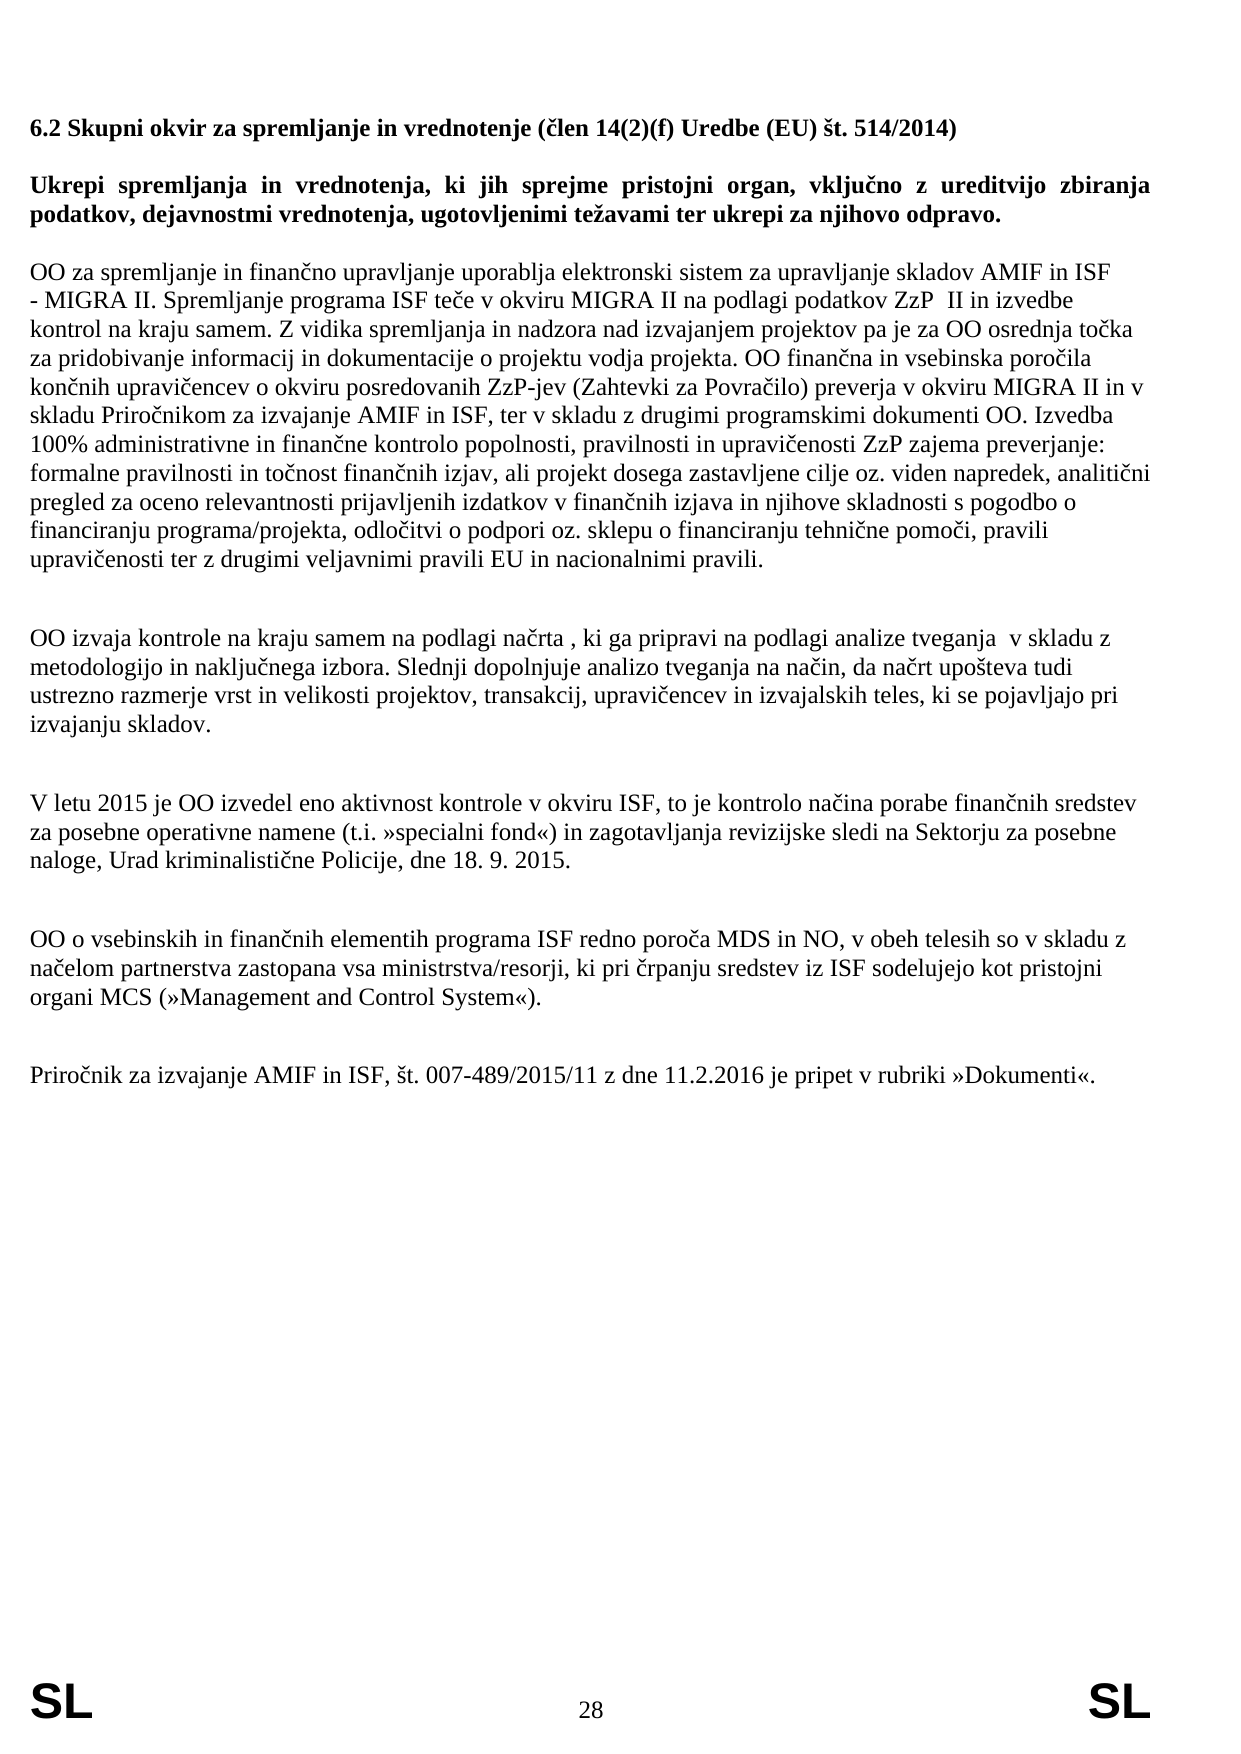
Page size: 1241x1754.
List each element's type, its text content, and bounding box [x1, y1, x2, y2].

subtitle 6.2 Skupni okvir za spremljanje in vrednotenje (člen 14(2)(f) Uredbe (EU) št. 514/2014) [29, 113, 1152, 142]
text OO o vsebinskih in finančnih elementih programa ISF redno poroča MDS in NO, v obeh telesih so v skladu z načelom partnerstva zastopana vsa ministrstva/resorji, ki pri črpanju sredstev iz ISF sodelujejo kot pristojni organi MCS (»Management and Control System«). [29, 924, 1152, 1010]
subtitle Ukrepi spremljanja in vrednotenja, ki jih sprejme pristojni organ, vključno z ureditvijo zbiranja podatkov, dejavnostmi vrednotenja, ugotovljenimi težavami ter ukrepi za njihovo odpravo. [29, 170, 1152, 228]
text Priročnik za izvajanje AMIF in ISF, št. 007-489/2015/11 z dne 11.2.2016 je pripet v rubriki »Dokumenti«. [29, 1060, 1152, 1089]
text OO izvaja kontrole na kraju samem na podlagi načrta , ki ga pripravi na podlagi analize tveganja v skladu z metodologijo in naključnega izbora. Slednji dopolnjuje analizo tveganja na način, da načrt upošteva tudi ustrezno razmerje vrst in velikosti projektov, transakcij, upravičencev in izvajalskih teles, ki se pojavljajo pri izvajanju skladov. [29, 623, 1152, 738]
text V letu 2015 je OO izvedel eno aktivnost kontrole v okviru ISF, to je kontrolo načina porabe finančnih sredstev za posebne operativne namene (t.i. »specialni fond«) in zagotavljanja revizijske sledi na Sektorju za posebne naloge, Urad kriminalistične Policije, dne 18. 9. 2015. [29, 788, 1152, 874]
text OO za spremljanje in finančno upravljanje uporablja elektronski sistem za upravljanje skladov AMIF in ISF - MIGRA II. Spremljanje programa ISF teče v okviru MIGRA II na podlagi podatkov ZzP II in izvedbe kontrol na kraju samem. Z vidika spremljanja in nadzora nad izvajanjem projektov pa je za OO osrednja točka za pridobivanje informacij in dokumentacije o projektu vodja projekta. OO finančna in vsebinska poročila končnih upravičencev o okviru posredovanih ZzP-jev (Zahtevki za Povračilo) preverja v okviru MIGRA II in v skladu Priročnikom za izvajanje AMIF in ISF, ter v skladu z drugimi programskimi dokumenti OO. Izvedba 100% administrativne in finančne kontrolo popolnosti, pravilnosti in upravičenosti ZzP zajema preverjanje: formalne pravilnosti in točnost finančnih izjav, ali projekt dosega zastavljene cilje oz. viden napredek, analitični pregled za oceno relevantnosti prijavljenih izdatkov v finančnih izjava in njihove skladnosti s pogodbo o financiranju programa/projekta, odločitvi o podpori oz. sklepu o financiranju tehnične pomoči, pravili upravičenosti ter z drugimi veljavnimi pravili EU in nacionalnimi pravili. [29, 257, 1152, 573]
